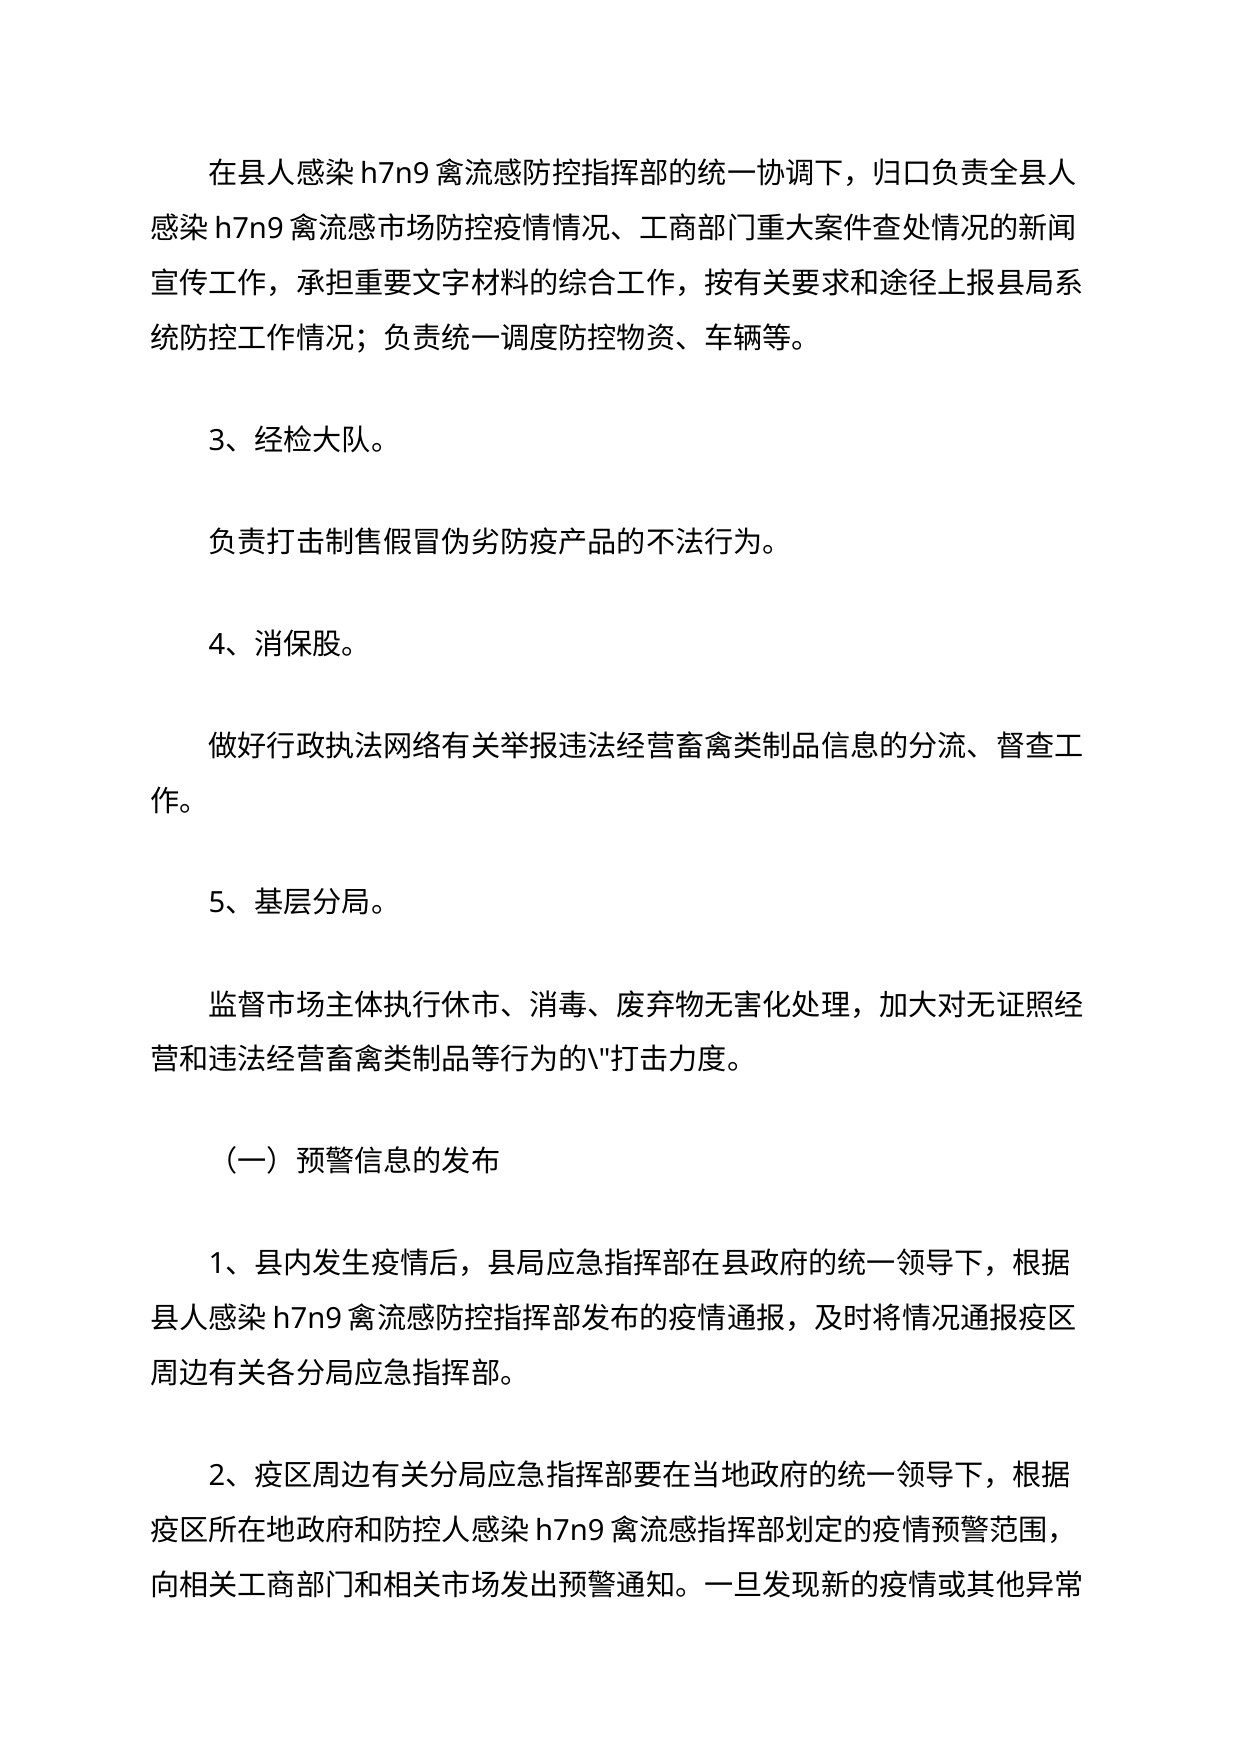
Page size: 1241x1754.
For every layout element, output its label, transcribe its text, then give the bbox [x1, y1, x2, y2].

text 5、基层分局。 [150, 879, 1090, 921]
text 做好行政执法网络有关举报违法经营畜禽类制品信息的分流、督查工作。 [150, 722, 1090, 819]
text 在县人感染h7n9禽流感防控指挥部的统一协调下，归口负责全县人感染h7n9禽流感市场防控疫情情况、工商部门重大案件查处情况的新闻宣传工作，承担重要文字材料的综合工作，按有关要求和途径上报县局系统防控工作情况；负责统一调度防控物资、车辆等。 [150, 150, 1090, 357]
text 监督市场主体执行休市、消毒、废弃物无害化处理，加大对无证照经营和违法经营畜禽类制品等行为的\"打击力度。 [150, 981, 1090, 1078]
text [150, 1451, 1090, 1604]
text （一）预警信息的发布 [150, 1138, 1090, 1180]
text 3、经检大队。 [150, 417, 1090, 459]
text 负责打击制售假冒伪劣防疫产品的不法行为。 [150, 519, 1090, 561]
text 4、消保股。 [150, 620, 1090, 663]
text 1、县内发生疫情后，县局应急指挥部在县政府的统一领导下，根据县人感染h7n9禽流感防控指挥部发布的疫情通报，及时将情况通报疫区周边有关各分局应急指挥部。 [150, 1240, 1090, 1392]
